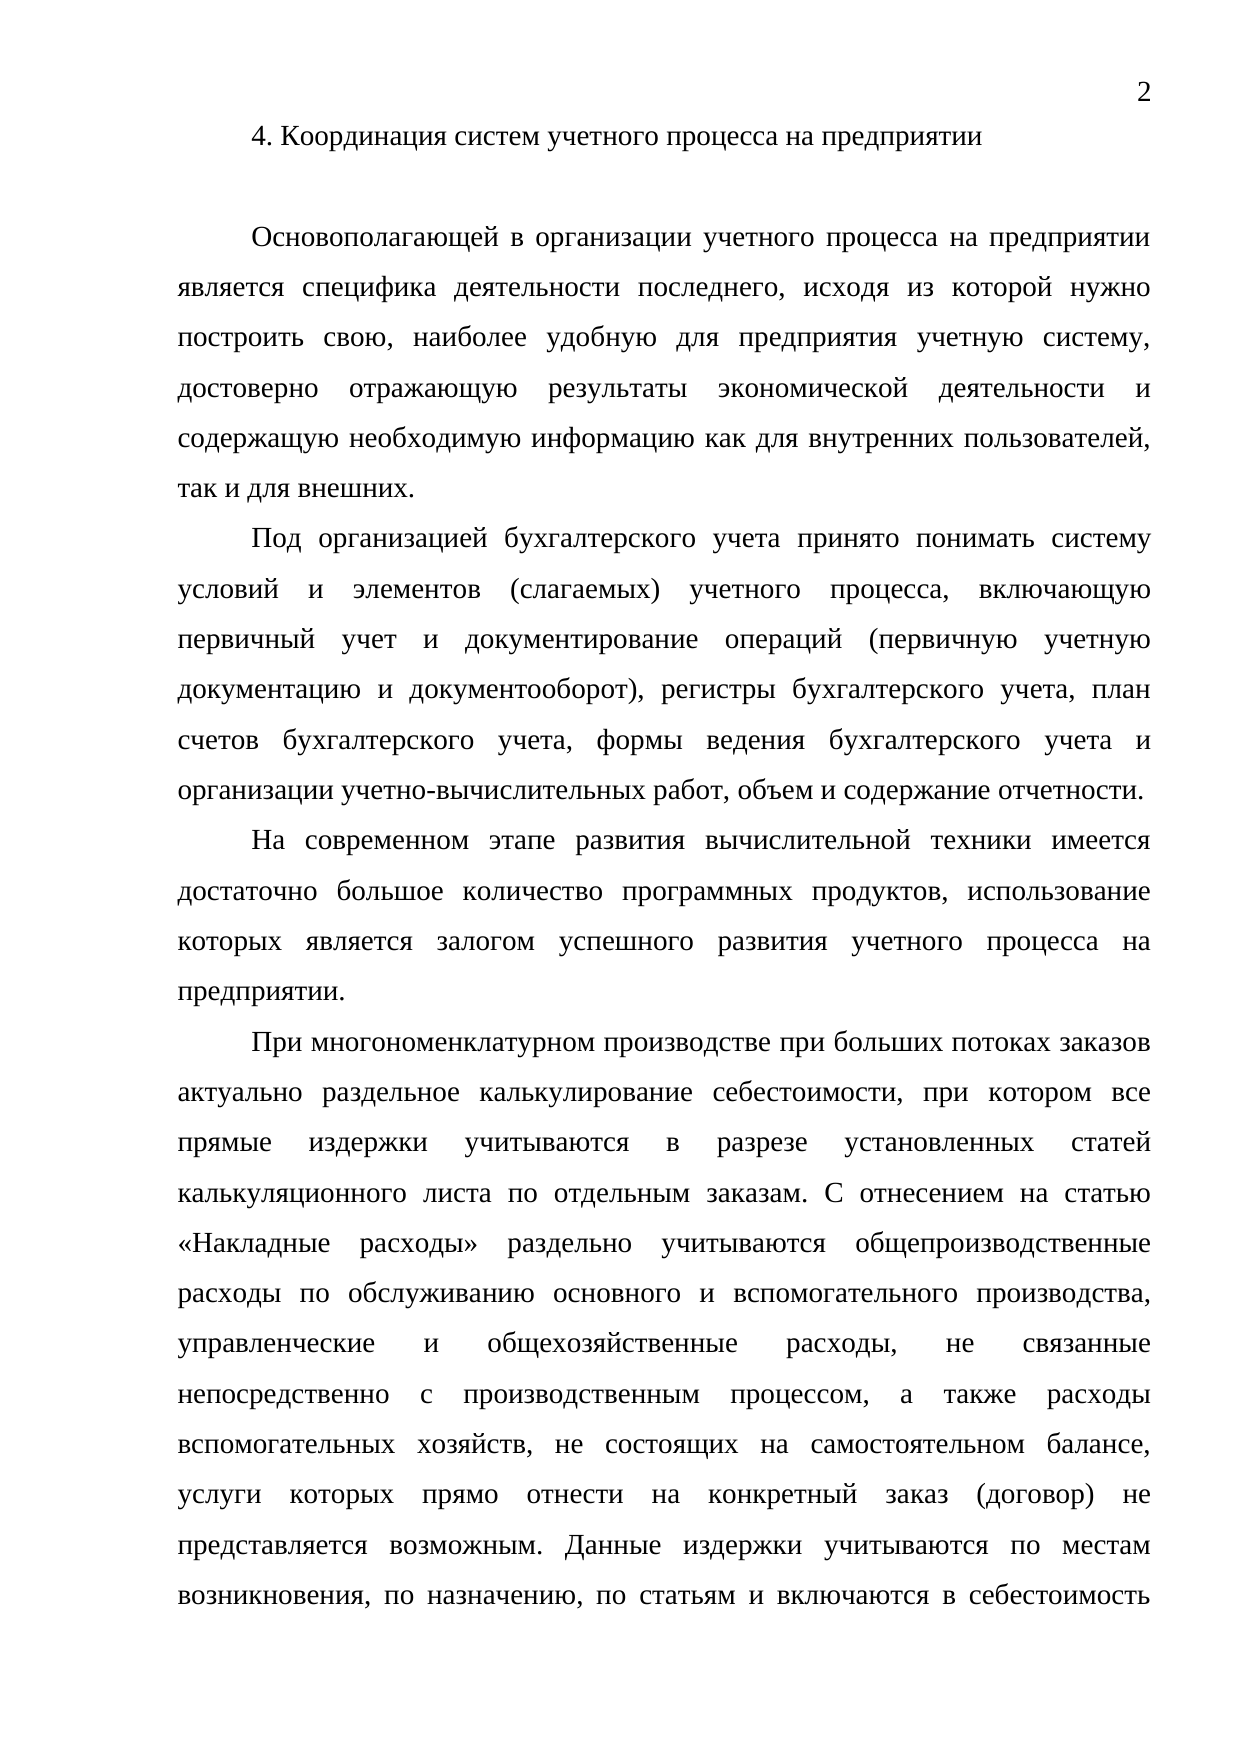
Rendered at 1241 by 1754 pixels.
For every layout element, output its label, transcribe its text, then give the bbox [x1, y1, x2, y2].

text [177, 1024, 1152, 1611]
text Под организацией бухгалтерского учета принято понимать систему условий и элементов (слагаемых) учетного процесса, включающую первичный учет и документирование операций (первичную учетную документацию и документооборот), регистры бухгалтерского учета, план счетов бухгалтерского учета, формы ведения бухгалтерского учета и организации учетно-вычислительных работ, объем и содержание отчетности. [177, 521, 1152, 806]
text На современном этапе развития вычислительной техники имеется достаточно большое количество программных продуктов, использование которых является залогом успешного развития учетного процесса на предприятии. [177, 822, 1152, 1007]
text 4. Координация систем учетного процесса на предприятии [177, 118, 1152, 152]
text Основополагающей в организации учетного процесса на предприятии является специфика деятельности последнего, исходя из которой нужно построить свою, наиболее удобную для предприятия учетную систему, достоверно отражающую результаты экономической деятельности и содержащую необходимую информацию как для внутренних пользователей, так и для внешних. [177, 219, 1152, 504]
